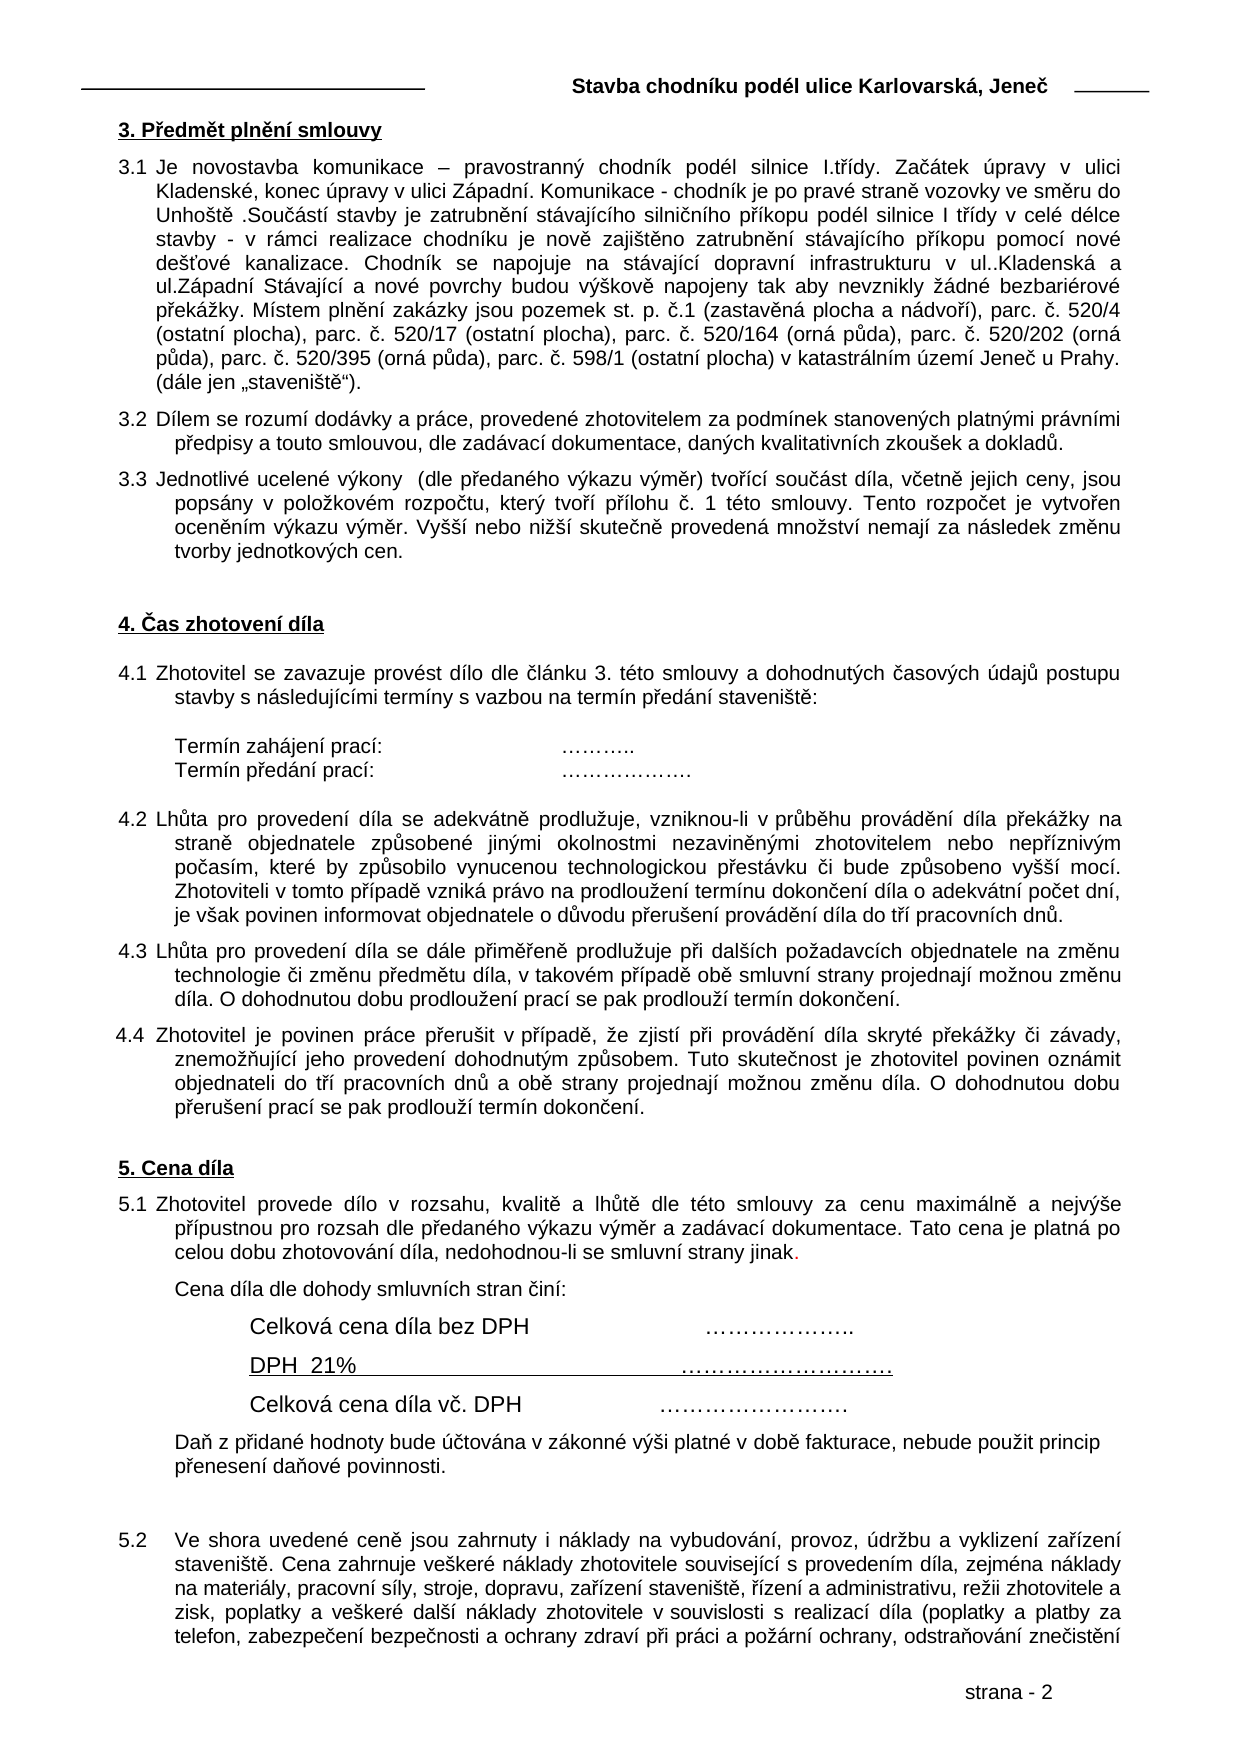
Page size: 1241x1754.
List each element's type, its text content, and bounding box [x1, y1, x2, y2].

list Celková cena díla vč. DPH ……………………. [174, 1391, 1122, 1418]
list Daň z přidané hodnoty bude účtována v zákonné výši platné v době fakturace, nebude použit princip přenesení daňové povinnosti. [174, 1430, 1122, 1478]
list Je novostavba komunikace – pravostranný chodník podél silnice I.třídy. Začátek úpravy v ulici Kladenské, konec úpravy v ulici Západní. Komunikace - chodník je po pravé straně vozovky ve směru do Unhoště .Součástí stavby je zatrubnění stávajícího silničního příkopu podél silnice I třídy v celé délce stavby - v rámci realizace chodníku je nově zajištěno zatrubnění stávajícího příkopu pomocí nové dešťové kanalizace. Chodník se napojuje na stávající dopravní infrastrukturu v ul..Kladenská a ul.Západní Stávající a nové povrchy budou výškově napojeny tak aby nevznikly žádné bezbariérové překážky. Místem plnění zakázky jsou pozemek st. p. č.1 (zastavěná plocha a nádvoří), parc. č. 520/4 (ostatní plocha), parc. č. 520/17 (ostatní plocha), parc. č. 520/164 (orná půda), parc. č. 520/202 (orná půda), parc. č. 520/395 (orná půda), parc. č. 598/1 (ostatní plocha) v katastrálním území Jeneč u Prahy. (dále jen „staveniště“). [118, 154, 1122, 394]
list Jednotlivé ucelené výkony (dle předaného výkazu výměr) tvořící součást díla, včetně jejich ceny, jsou popsány v položkovém rozpočtu, který tvoří přílohu č. 1 této smlouvy. Tento rozpočet je vytvořen oceněním výkazu výměr. Vyšší nebo nižší skutečně provedená množství nemají za následek změnu tvorby jednotkových cen. [118, 467, 1122, 563]
list Zhotovitel se zavazuje provést dílo dle článku 3. této smlouvy a dohodnutých časových údajů postupu stavby s následujícími termíny s vazbou na termín předání staveniště: [118, 661, 1122, 709]
list DPH 21% ………………………. [174, 1352, 1122, 1379]
list Celková cena díla bez DPH ……………….. [249, 1313, 1122, 1339]
text 4. Čas zhotovení díla [118, 612, 1122, 636]
text 5. Cena díla [118, 1156, 1122, 1179]
list Zhotovitel provede dílo v rozsahu, kvalitě a lhůtě dle této smlouvy za cenu maximálně a nejvýše přípustnou pro rozsah dle předaného výkazu výměr a zadávací dokumentace. Tato cena je platná po celou dobu zhotovování díla, nedohodnou-li se smluvní strany jinak. [118, 1192, 1122, 1264]
list Lhůta pro provedení díla se adekvátně prodlužuje, vzniknou-li v průběhu provádění díla překážky na straně objednatele způsobené jinými okolnostmi nezaviněnými zhotovitelem nebo nepříznivým počasím, které by způsobilo vynucenou technologickou přestávku či bude způsobeno vyšší mocí. Zhotoviteli v tomto případě vzniká právo na prodloužení termínu dokončení díla o adekvátní počet dní, je však povinen informovat objednatele o důvodu přerušení provádění díla do tří pracovních dnů. [118, 807, 1122, 926]
list Dílem se rozumí dodávky a práce, provedené zhotovitelem za podmínek stanovených platnými právními předpisy a touto smlouvou, dle zadávací dokumentace, daných kvalitativních zkoušek a dokladů. [118, 407, 1122, 454]
text 3. Předmět plnění smlouvy [118, 118, 1122, 142]
text Cena díla dle dohody smluvních stran činí: [174, 1276, 1122, 1300]
text Termín zahájení prací: ……….. Termín předání prací: ………………. [118, 734, 1122, 782]
list Lhůta pro provedení díla se dále přiměřeně prodlužuje při dalších požadavcích objednatele na změnu technologie či změnu předmětu díla, v takovém případě obě smluvní strany projednají možnou změnu díla. O dohodnutou dobu prodloužení prací se pak prodlouží termín dokončení. [118, 939, 1122, 1011]
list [118, 1528, 1122, 1648]
list Zhotovitel je povinen práce přerušit v případě, že zjistí při provádění díla skryté překážky či závady, znemožňující jeho provedení dohodnutým způsobem. Tuto skutečnost je zhotovitel povinen oznámit objednateli do tří pracovních dnů a obě strany projednají možnou změnu díla. O dohodnutou dobu přerušení prací se pak prodlouží termín dokončení. [115, 1023, 1122, 1119]
